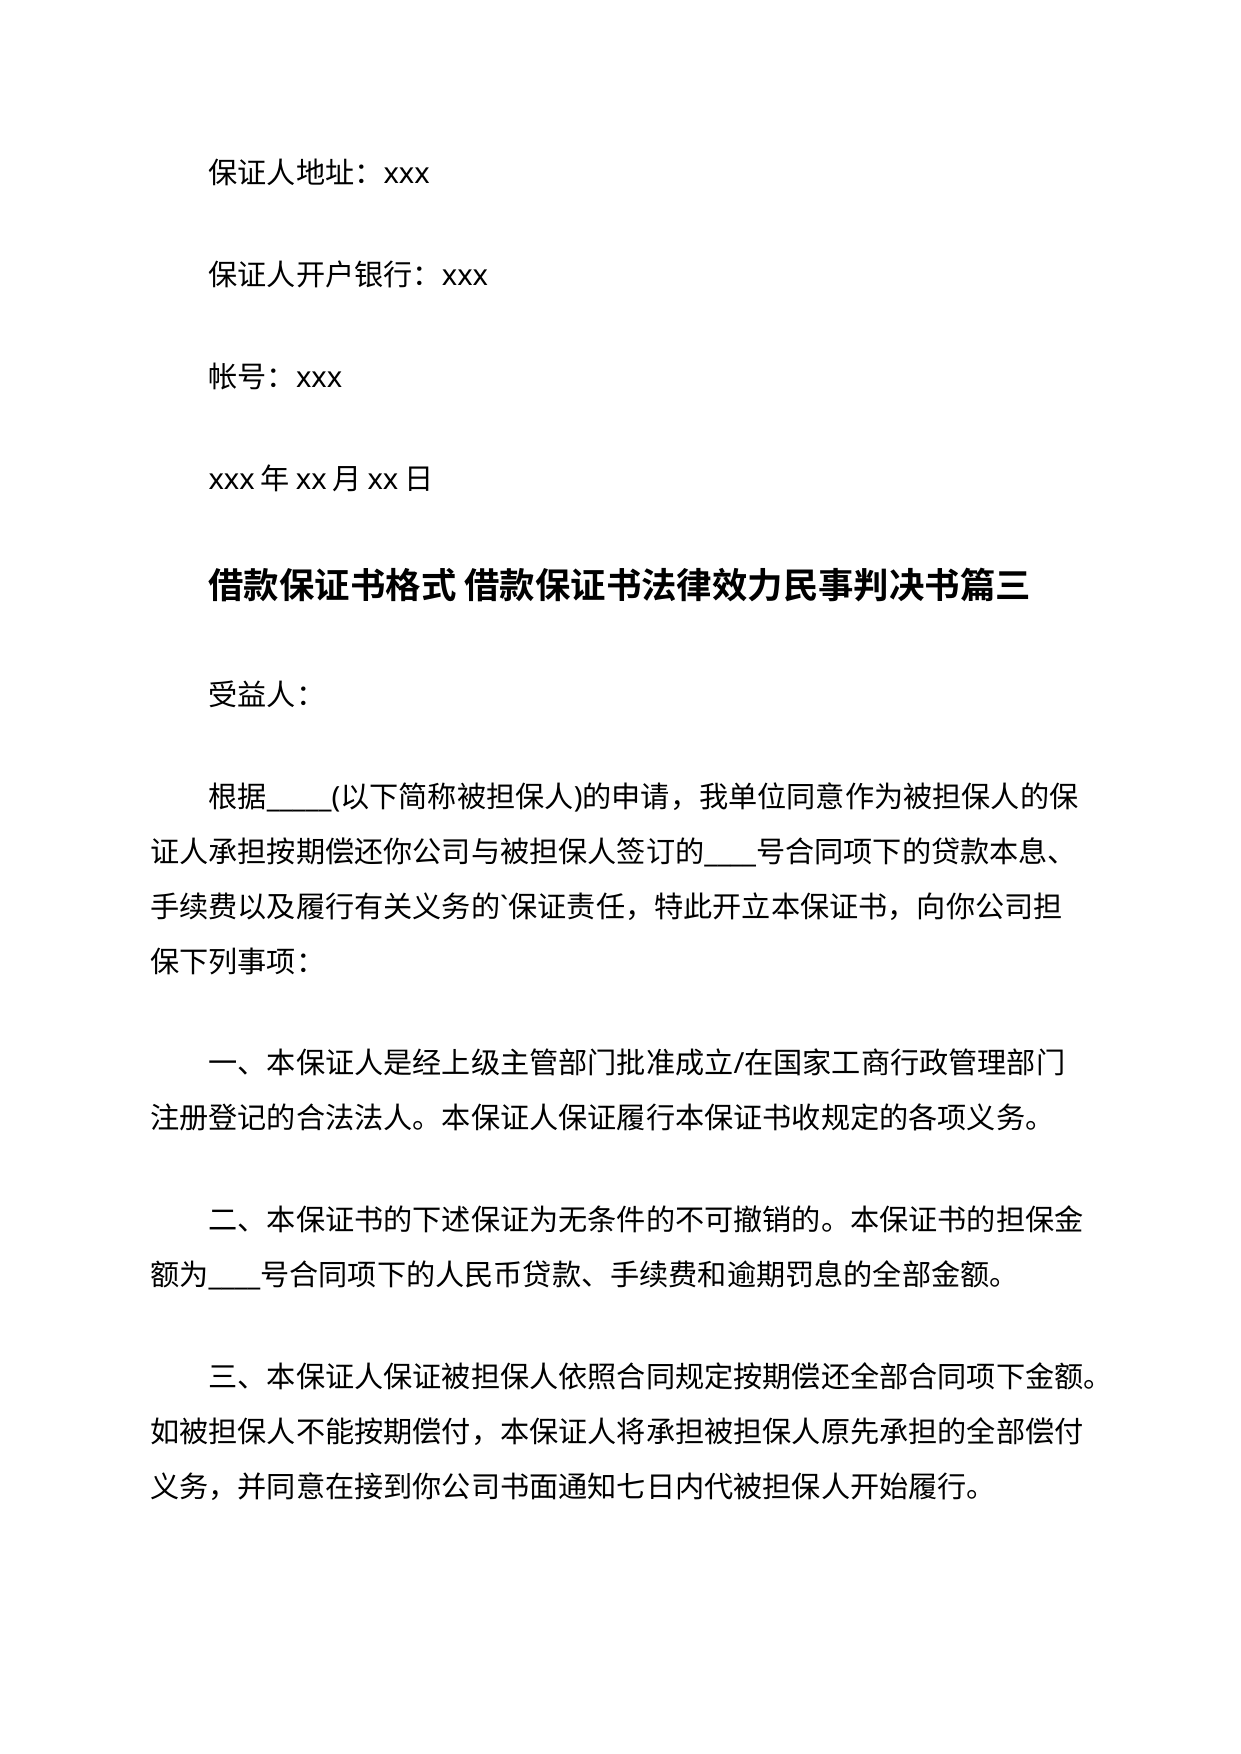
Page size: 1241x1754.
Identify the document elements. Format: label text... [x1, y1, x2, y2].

text 帐号：xxx [150, 354, 1090, 396]
text 保证人开户银行：xxx [150, 252, 1090, 294]
text 保证人地址：xxx [150, 150, 1090, 192]
text 根据_____(以下简称被担保人)的申请，我单位同意作为被担保人的保证人承担按期偿还你公司与被担保人签订的____号合同项下的贷款本息、手续费以及履行有关义务的`保证责任，特此开立本保证书，向你公司担保下列事项： [150, 773, 1090, 980]
text 二、本保证书的下述保证为无条件的不可撤销的。本保证书的担保金额为____号合同项下的人民币贷款、手续费和逾期罚息的全部金额。 [150, 1197, 1090, 1294]
text 一、本保证人是经上级主管部门批准成立/在国家工商行政管理部门注册登记的合法法人。本保证人保证履行本保证书收规定的各项义务。 [150, 1040, 1090, 1137]
text 三、本保证人保证被担保人依照合同规定按期偿还全部合同项下金额。如被担保人不能按期偿付，本保证人将承担被担保人原先承担的全部偿付义务，并同意在接到你公司书面通知七日内代被担保人开始履行。 [150, 1353, 1090, 1506]
text 受益人： [150, 671, 1090, 714]
text xxx年xx月xx日 [150, 456, 1090, 498]
text 借款保证书格式 借款保证书法律效力民事判决书篇三 [150, 558, 1090, 609]
